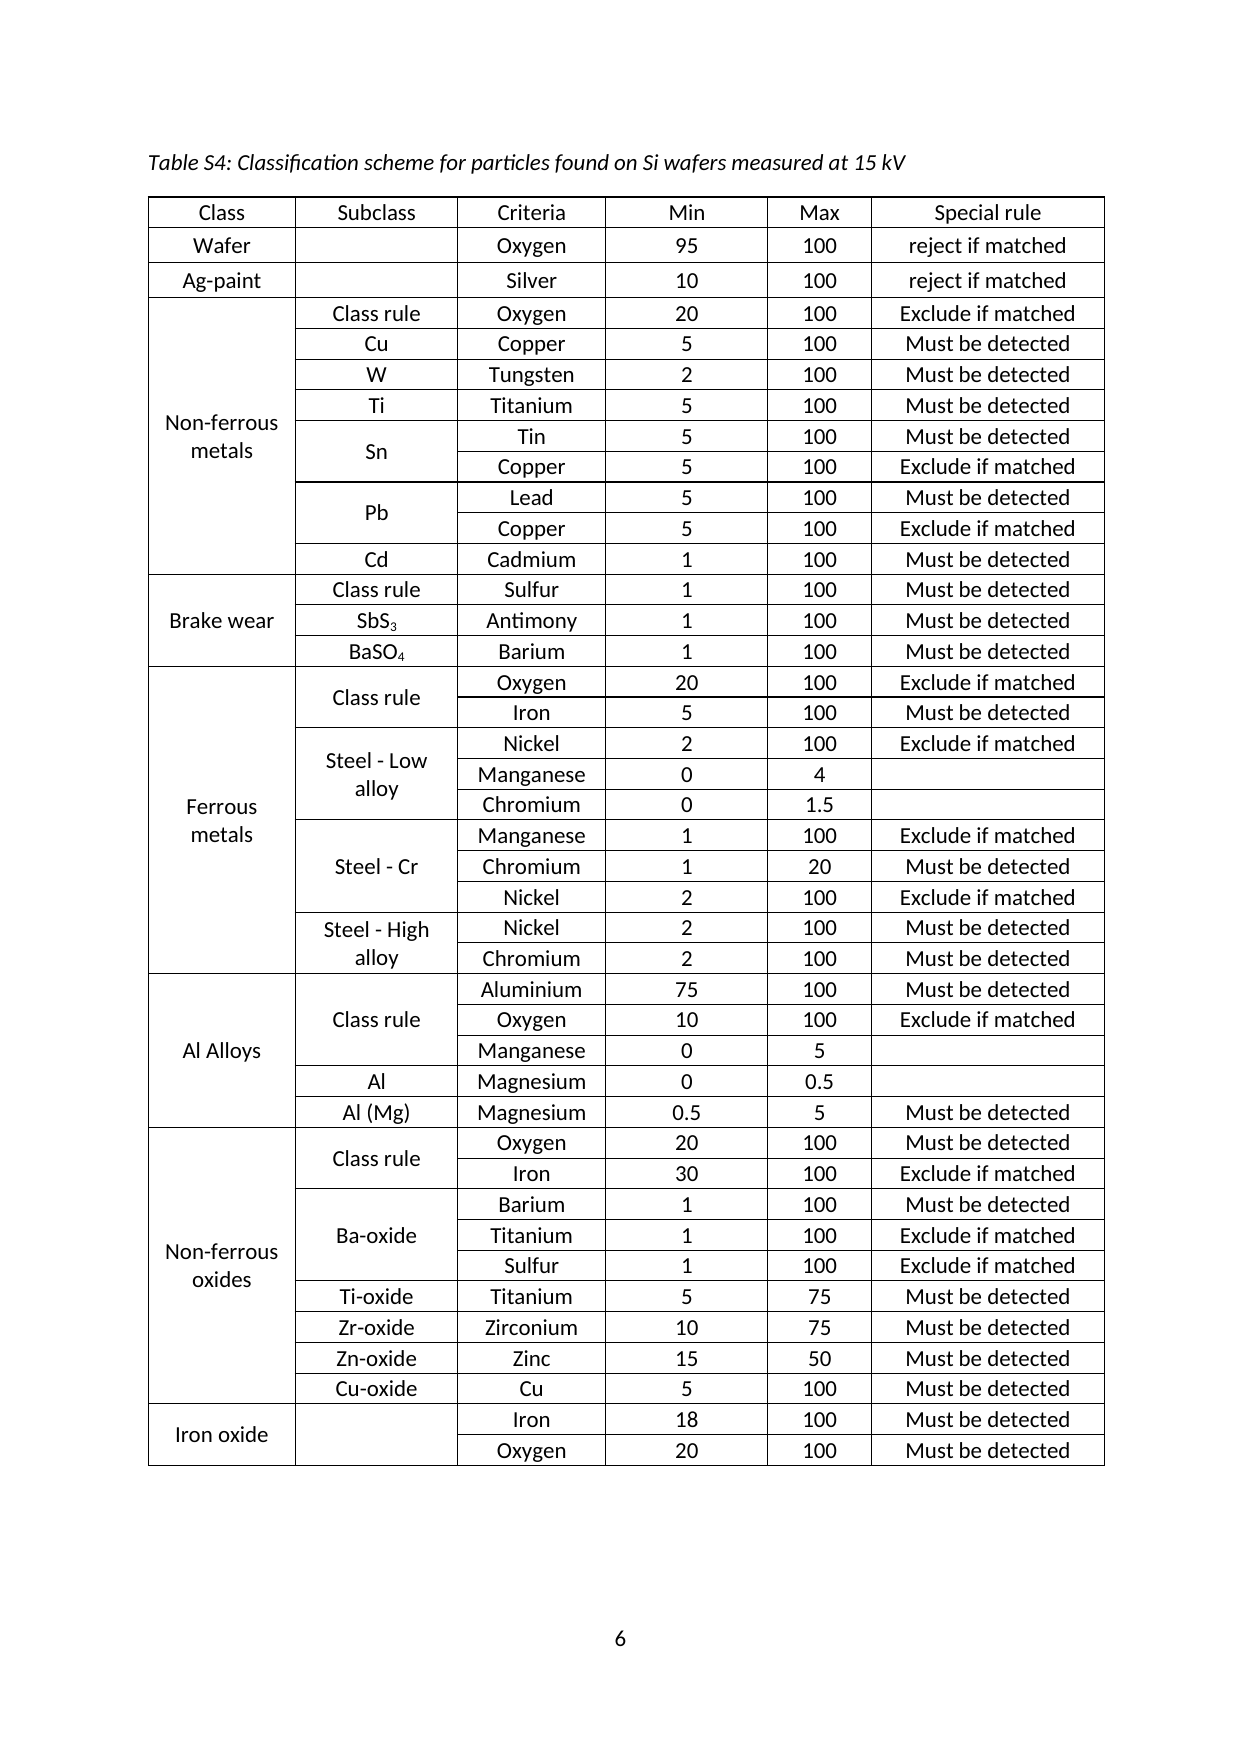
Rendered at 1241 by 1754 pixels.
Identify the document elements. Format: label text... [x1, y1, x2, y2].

table_cell Must be detected [872, 390, 1104, 420]
table_cell Class rule [296, 667, 457, 727]
table_cell 100 [768, 575, 871, 604]
table_cell 1.5 [768, 790, 871, 819]
table_cell 100 [768, 728, 871, 758]
table_cell Non-ferrous oxides [149, 1128, 295, 1403]
table_cell Titanium [458, 390, 605, 420]
table_cell BaSO4 [296, 636, 457, 666]
table_cell 100 [768, 605, 871, 635]
table_cell Must be detected [872, 1128, 1104, 1157]
table_cell Oxygen [458, 1128, 605, 1157]
table_cell Manganese [458, 759, 605, 789]
table_cell Copper [458, 452, 605, 481]
table_cell 100 [768, 263, 871, 297]
table_cell 100 [768, 1404, 871, 1434]
table_cell Wafer [149, 228, 295, 262]
table_cell SbS3 [296, 605, 457, 635]
table_cell Barium [458, 1189, 605, 1219]
table_cell 20 [606, 1128, 767, 1157]
table_cell Cadmium [458, 544, 605, 573]
table_cell Nickel [458, 882, 605, 912]
table_cell 100 [768, 636, 871, 666]
table_cell 1 [606, 851, 767, 881]
table_cell Zn-oxide [296, 1343, 457, 1372]
table_cell Must be detected [872, 943, 1104, 973]
table_cell 100 [768, 513, 871, 543]
table_header Special rule [872, 198, 1104, 227]
table_cell 2 [606, 360, 767, 389]
table_cell 1 [606, 636, 767, 666]
table_cell 0 [606, 1036, 767, 1065]
table_cell 5 [606, 513, 767, 543]
table_cell 2 [606, 943, 767, 973]
table_cell 5 [606, 329, 767, 358]
table_cell 75 [768, 1281, 871, 1311]
table_cell 10 [606, 1005, 767, 1034]
table_cell Manganese [458, 1036, 605, 1065]
table_cell Class rule [296, 974, 457, 1065]
table_cell [872, 790, 1104, 819]
table_cell Ti [296, 390, 457, 420]
table_cell 100 [768, 667, 871, 696]
table_cell Magnesium [458, 1066, 605, 1096]
table_cell 100 [768, 974, 871, 1004]
table_cell 100 [768, 360, 871, 389]
table_header Class [149, 198, 295, 227]
table_cell 100 [768, 483, 871, 512]
table_cell 2 [606, 882, 767, 912]
table_cell Ferrous metals [149, 667, 295, 973]
table_cell Must be detected [872, 1435, 1104, 1465]
table_cell Sulfur [458, 1251, 605, 1280]
table_cell Zirconium [458, 1312, 605, 1342]
table_cell Barium [458, 636, 605, 666]
table_cell 0 [606, 1066, 767, 1096]
table_cell 10 [606, 263, 767, 297]
table_cell Must be detected [872, 974, 1104, 1004]
table_cell Iron [458, 1404, 605, 1434]
table_header Max [768, 198, 871, 227]
table_cell Aluminium [458, 974, 605, 1004]
table_cell Ti-oxide [296, 1281, 457, 1311]
table_cell Lead [458, 483, 605, 512]
table_cell 5 [768, 1097, 871, 1127]
table_cell Chromium [458, 851, 605, 881]
table_cell 75 [606, 974, 767, 1004]
table_cell 10 [606, 1312, 767, 1342]
table_cell Cu [296, 329, 457, 358]
table_cell reject if matched [872, 228, 1104, 262]
table_cell [296, 228, 457, 262]
table_cell Must be detected [872, 1343, 1104, 1372]
table_cell Cd [296, 544, 457, 573]
table_cell 100 [768, 698, 871, 727]
table_cell Ag-paint [149, 263, 295, 297]
table_cell Oxygen [458, 1435, 605, 1465]
table_cell 5 [606, 421, 767, 451]
table_cell 100 [768, 820, 871, 850]
table_cell 1 [606, 605, 767, 635]
table_cell Must be detected [872, 1189, 1104, 1219]
table_cell Exclude if matched [872, 1005, 1104, 1034]
table_cell 100 [768, 1435, 871, 1465]
table_cell 75 [768, 1312, 871, 1342]
table_cell 100 [768, 390, 871, 420]
table_cell 100 [768, 298, 871, 328]
table_cell Chromium [458, 943, 605, 973]
table_cell Must be detected [872, 1312, 1104, 1342]
table_cell Cu-oxide [296, 1374, 457, 1403]
table_cell Tin [458, 421, 605, 451]
text Table S4: Classification scheme for particles found on Si wafers measured at 15 kV [148, 148, 1093, 176]
table_cell 5 [606, 390, 767, 420]
table_cell 30 [606, 1159, 767, 1188]
table_cell 100 [768, 329, 871, 358]
table_cell 100 [768, 421, 871, 451]
table_cell Non-ferrous metals [149, 298, 295, 573]
table_cell Pb [296, 483, 457, 543]
table_cell Zinc [458, 1343, 605, 1372]
table_cell 1 [606, 544, 767, 573]
table_cell Magnesium [458, 1097, 605, 1127]
table_cell Nickel [458, 913, 605, 942]
table_cell 1 [606, 1251, 767, 1280]
table_cell Must be detected [872, 575, 1104, 604]
table_cell 5 [768, 1036, 871, 1065]
table_cell 2 [606, 913, 767, 942]
table_cell 100 [768, 228, 871, 262]
table_cell Zr-oxide [296, 1312, 457, 1342]
table_cell Must be detected [872, 360, 1104, 389]
table_cell Copper [458, 329, 605, 358]
table_cell Oxygen [458, 667, 605, 696]
table_cell Cu [458, 1374, 605, 1403]
table_cell 100 [768, 1005, 871, 1034]
table_cell reject if matched [872, 263, 1104, 297]
table_cell Exclude if matched [872, 728, 1104, 758]
table_cell [872, 1066, 1104, 1096]
table_cell Must be detected [872, 698, 1104, 727]
table_cell Exclude if matched [872, 513, 1104, 543]
table_cell 20 [768, 851, 871, 881]
table_cell 100 [768, 452, 871, 481]
table_cell Sulfur [458, 575, 605, 604]
table_cell Steel - High alloy [296, 913, 457, 973]
table_cell 100 [768, 1159, 871, 1188]
table_cell 5 [606, 698, 767, 727]
table_cell Must be detected [872, 544, 1104, 573]
table_cell Brake wear [149, 575, 295, 666]
table_cell 0 [606, 759, 767, 789]
table_cell Nickel [458, 728, 605, 758]
table_cell 5 [606, 483, 767, 512]
table_cell Must be detected [872, 913, 1104, 942]
table_cell 100 [768, 943, 871, 973]
table_cell Must be detected [872, 636, 1104, 666]
table_cell 1 [606, 820, 767, 850]
table_cell Iron oxide [149, 1404, 295, 1465]
table_cell 100 [768, 1189, 871, 1219]
table_cell 5 [606, 1374, 767, 1403]
table_cell 0 [606, 790, 767, 819]
table_cell 5 [606, 452, 767, 481]
table_cell Exclude if matched [872, 882, 1104, 912]
table_cell 5 [606, 1281, 767, 1311]
table_cell Exclude if matched [872, 452, 1104, 481]
table_cell Must be detected [872, 605, 1104, 635]
table_cell 1 [606, 1220, 767, 1249]
table_cell Must be detected [872, 1374, 1104, 1403]
table_cell 0.5 [606, 1097, 767, 1127]
table_cell Steel - Low alloy [296, 728, 457, 819]
table_cell 1 [606, 575, 767, 604]
table_header Criteria [458, 198, 605, 227]
table_cell 20 [606, 298, 767, 328]
table_cell Al (Mg) [296, 1097, 457, 1127]
table_cell 100 [768, 1251, 871, 1280]
table_cell 4 [768, 759, 871, 789]
table_cell Chromium [458, 790, 605, 819]
table_cell Al Alloys [149, 974, 295, 1127]
table_cell 1 [606, 1189, 767, 1219]
table_cell Copper [458, 513, 605, 543]
table_cell Iron [458, 698, 605, 727]
table_cell Class rule [296, 1128, 457, 1188]
table_cell Exclude if matched [872, 1251, 1104, 1280]
table_cell 15 [606, 1343, 767, 1372]
table_cell Exclude if matched [872, 820, 1104, 850]
table_cell Must be detected [872, 1097, 1104, 1127]
table_cell Sn [296, 421, 457, 481]
table_cell Steel - Cr [296, 820, 457, 912]
table_cell W [296, 360, 457, 389]
table_cell Must be detected [872, 421, 1104, 451]
table_cell Titanium [458, 1281, 605, 1311]
table_cell 18 [606, 1404, 767, 1434]
table_cell Oxygen [458, 298, 605, 328]
table_cell Must be detected [872, 851, 1104, 881]
table_cell Exclude if matched [872, 1220, 1104, 1249]
table_cell 100 [768, 882, 871, 912]
table_cell Must be detected [872, 1281, 1104, 1311]
table_cell 100 [768, 1128, 871, 1157]
table_cell Must be detected [872, 483, 1104, 512]
table_cell Manganese [458, 820, 605, 850]
table_cell 50 [768, 1343, 871, 1372]
table_cell 2 [606, 728, 767, 758]
table_cell 100 [768, 1374, 871, 1403]
table_cell Antimony [458, 605, 605, 635]
table_cell Must be detected [872, 1404, 1104, 1434]
table_cell 0.5 [768, 1066, 871, 1096]
table_cell [296, 1404, 457, 1465]
table_cell 100 [768, 544, 871, 573]
table_cell Must be detected [872, 329, 1104, 358]
table_cell Exclude if matched [872, 298, 1104, 328]
table_cell Al [296, 1066, 457, 1096]
table_header Min [606, 198, 767, 227]
table_cell 95 [606, 228, 767, 262]
table_cell [872, 759, 1104, 789]
table_cell 20 [606, 667, 767, 696]
table_cell Class rule [296, 298, 457, 328]
table_cell [872, 1036, 1104, 1065]
table_cell Exclude if matched [872, 667, 1104, 696]
table_cell Ba-oxide [296, 1189, 457, 1280]
table_cell Class rule [296, 575, 457, 604]
table_cell Exclude if matched [872, 1159, 1104, 1188]
table_cell Oxygen [458, 228, 605, 262]
table_cell Tungsten [458, 360, 605, 389]
table_header Subclass [296, 198, 457, 227]
table_cell [296, 263, 457, 297]
table_cell Titanium [458, 1220, 605, 1249]
table_cell 100 [768, 1220, 871, 1249]
table_cell Oxygen [458, 1005, 605, 1034]
table_cell 100 [768, 913, 871, 942]
table_cell Iron [458, 1159, 605, 1188]
table_cell 20 [606, 1435, 767, 1465]
table_cell Silver [458, 263, 605, 297]
